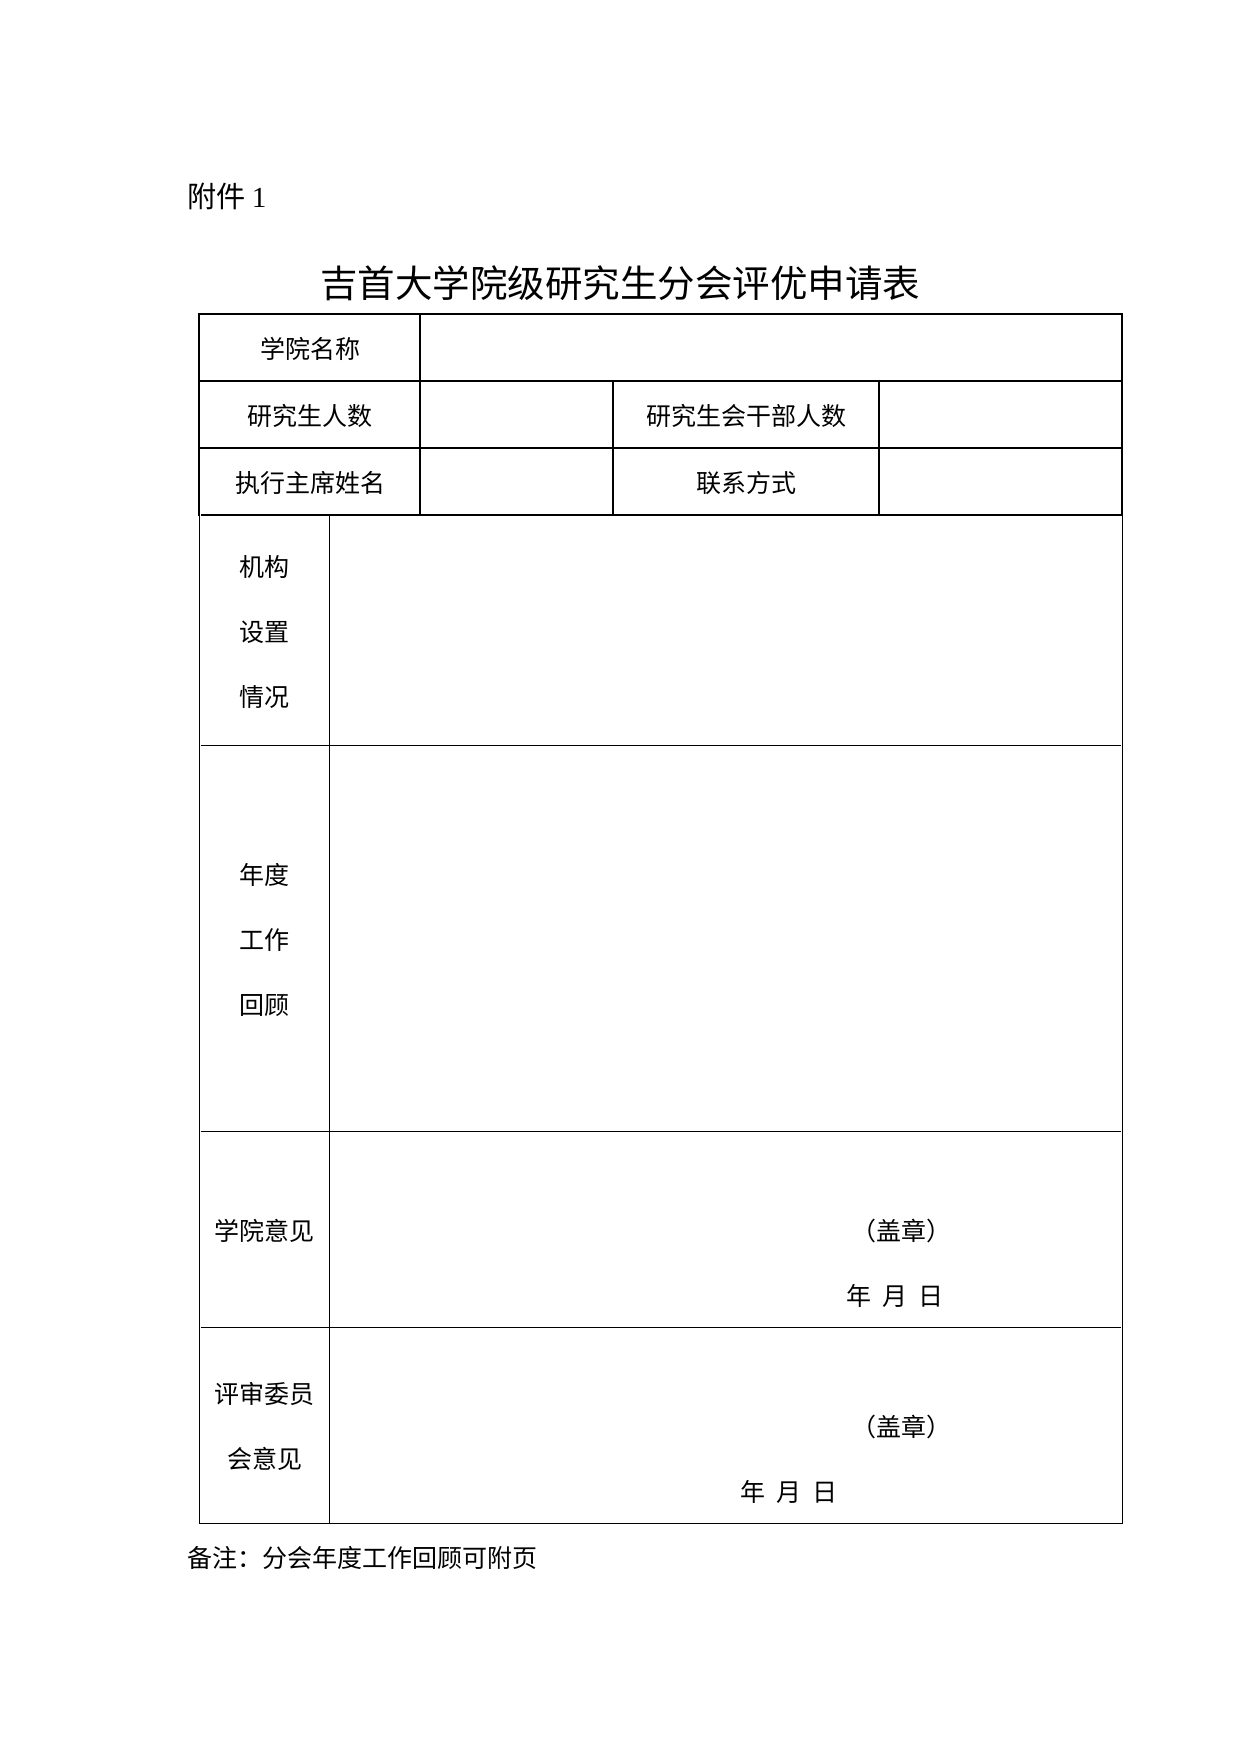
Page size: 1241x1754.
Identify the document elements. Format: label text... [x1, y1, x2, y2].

table_cell （盖章） 年 月 日 [330, 1131, 1122, 1327]
table_cell [880, 449, 1121, 514]
table_cell 联系方式 [614, 449, 878, 514]
table_cell 研究生人数 [200, 382, 419, 447]
text 吉首大学院级研究生分会评优申请表 [187, 248, 1053, 313]
table_cell [330, 516, 1122, 745]
table_cell （盖章） 年 月 日 [330, 1327, 1122, 1523]
text 附件1 [187, 162, 1053, 227]
table_cell [421, 449, 612, 514]
table_cell [421, 382, 612, 447]
table_cell 年度 工作 回顾 [200, 746, 329, 1131]
table_cell 学院意见 [200, 1132, 329, 1327]
table_cell 评审委员会意见 [200, 1328, 329, 1523]
table_cell [880, 382, 1121, 447]
table_cell 执行主席姓名 [200, 449, 419, 514]
table_header [421, 315, 1121, 380]
text 备注：分会年度工作回顾可附页 [187, 1524, 1053, 1589]
table_cell 机构 设置 情况 [200, 515, 329, 745]
table_header 学院名称 [200, 315, 419, 380]
table_cell [330, 745, 1122, 1131]
table_cell 研究生会干部人数 [614, 382, 878, 447]
